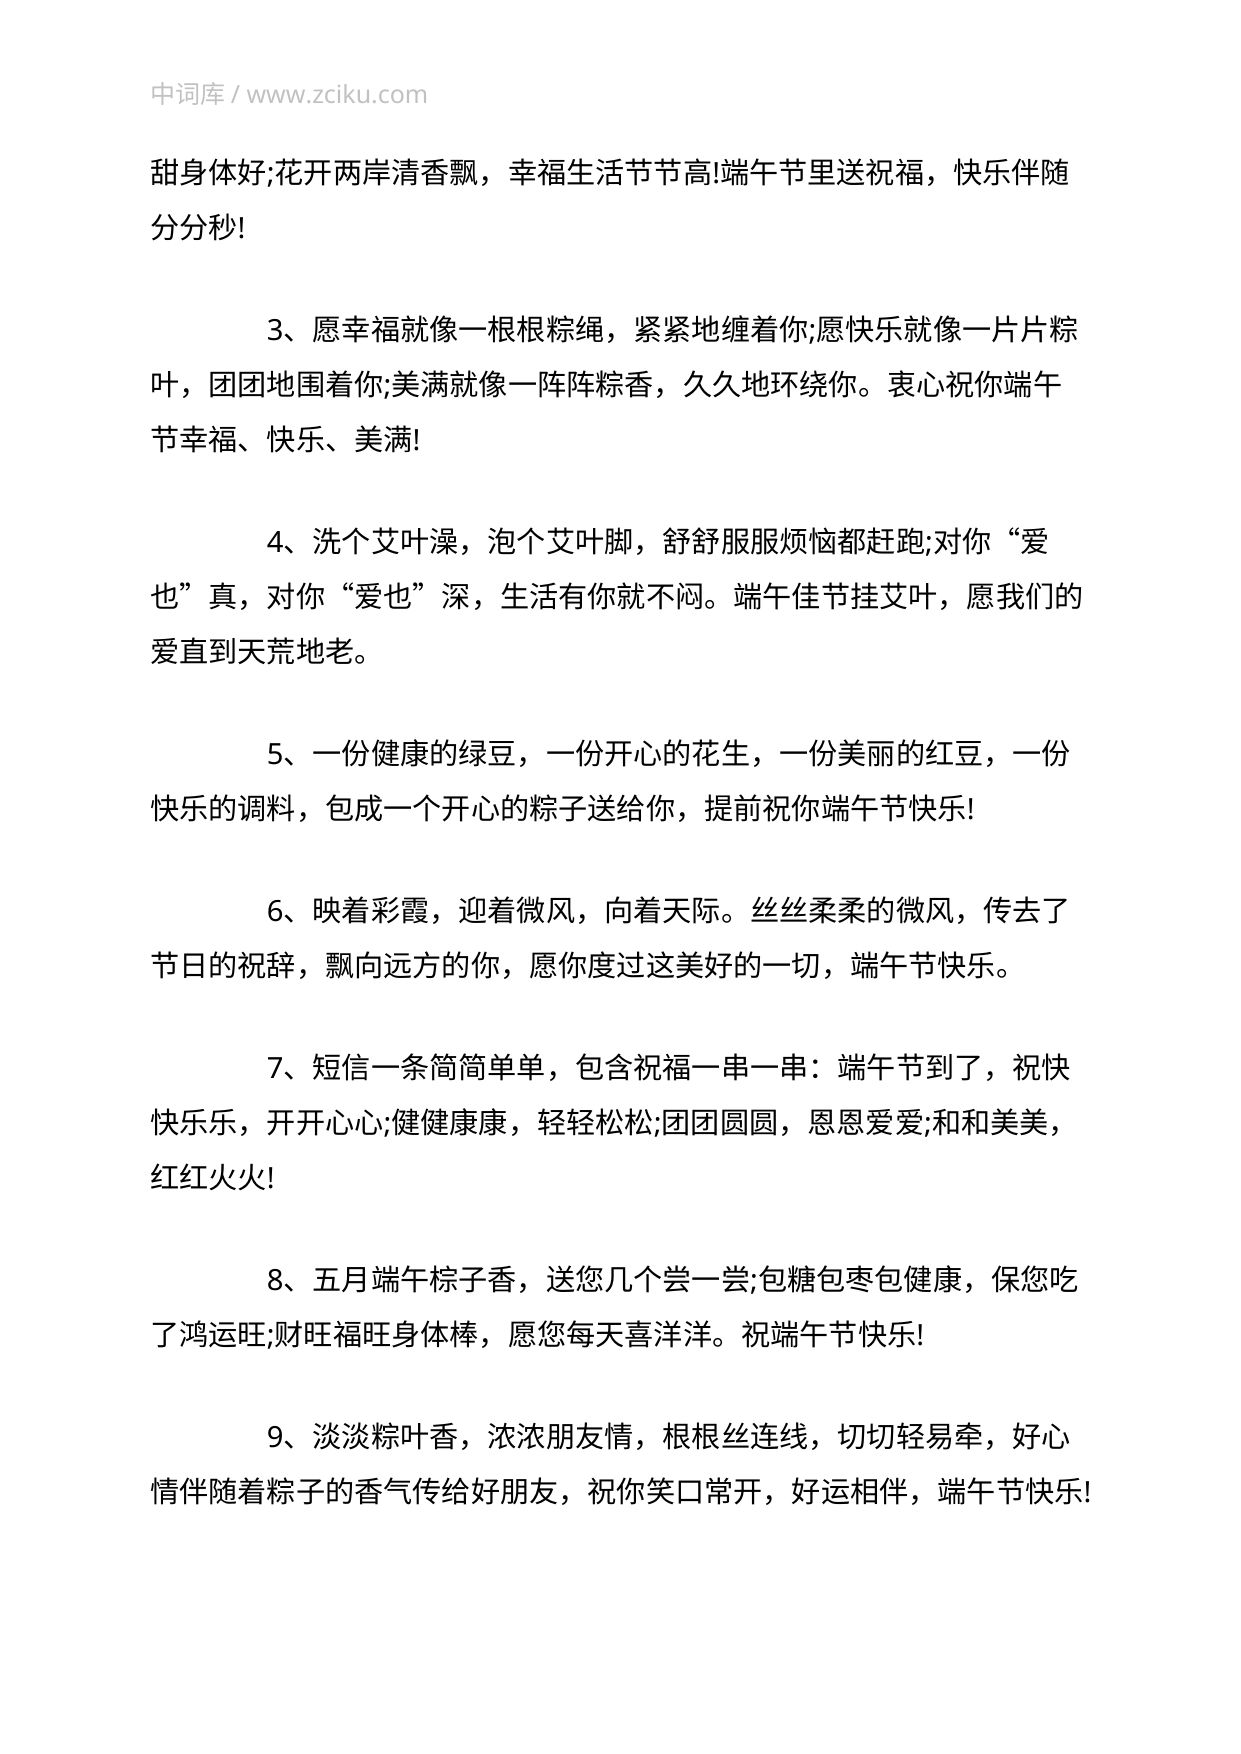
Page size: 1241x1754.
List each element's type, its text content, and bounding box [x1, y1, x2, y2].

text 4、洗个艾叶澡，泡个艾叶脚，舒舒服服烦恼都赶跑;对你“爱也”真，对你“爱也”深，生活有你就不闷。端午佳节挂艾叶，愿我们的爱直到天荒地老。 [150, 519, 1090, 671]
text 7、短信一条简简单单，包含祝福一串一串：端午节到了，祝快快乐乐，开开心心;健健康康，轻轻松松;团团圆圆，恩恩爱爱;和和美美，红红火火! [150, 1044, 1090, 1197]
text 6、映着彩霞，迎着微风，向着天际。丝丝柔柔的微风，传去了节日的祝辞，飘向远方的你，愿你度过这美好的一切，端午节快乐。 [150, 888, 1090, 985]
text 3、愿幸福就像一根根粽绳，紧紧地缠着你;愿快乐就像一片片粽叶，团团地围着你;美满就像一阵阵粽香，久久地环绕你。衷心祝你端午节幸福、快乐、美满! [150, 307, 1090, 459]
text 9、淡淡粽叶香，浓浓朋友情，根根丝连线，切切轻易牵，好心情伴随着粽子的香气传给好朋友，祝你笑口常开，好运相伴，端午节快乐! [150, 1413, 1090, 1511]
text 5、一份健康的绿豆，一份开心的花生，一份美丽的红豆，一份快乐的调料，包成一个开心的粽子送给你，提前祝你端午节快乐! [150, 731, 1090, 828]
text 8、五月端午棕子香，送您几个尝一尝;包糖包枣包健康，保您吃了鸿运旺;财旺福旺身体棒，愿您每天喜洋洋。祝端午节快乐! [150, 1256, 1090, 1354]
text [150, 150, 1090, 247]
